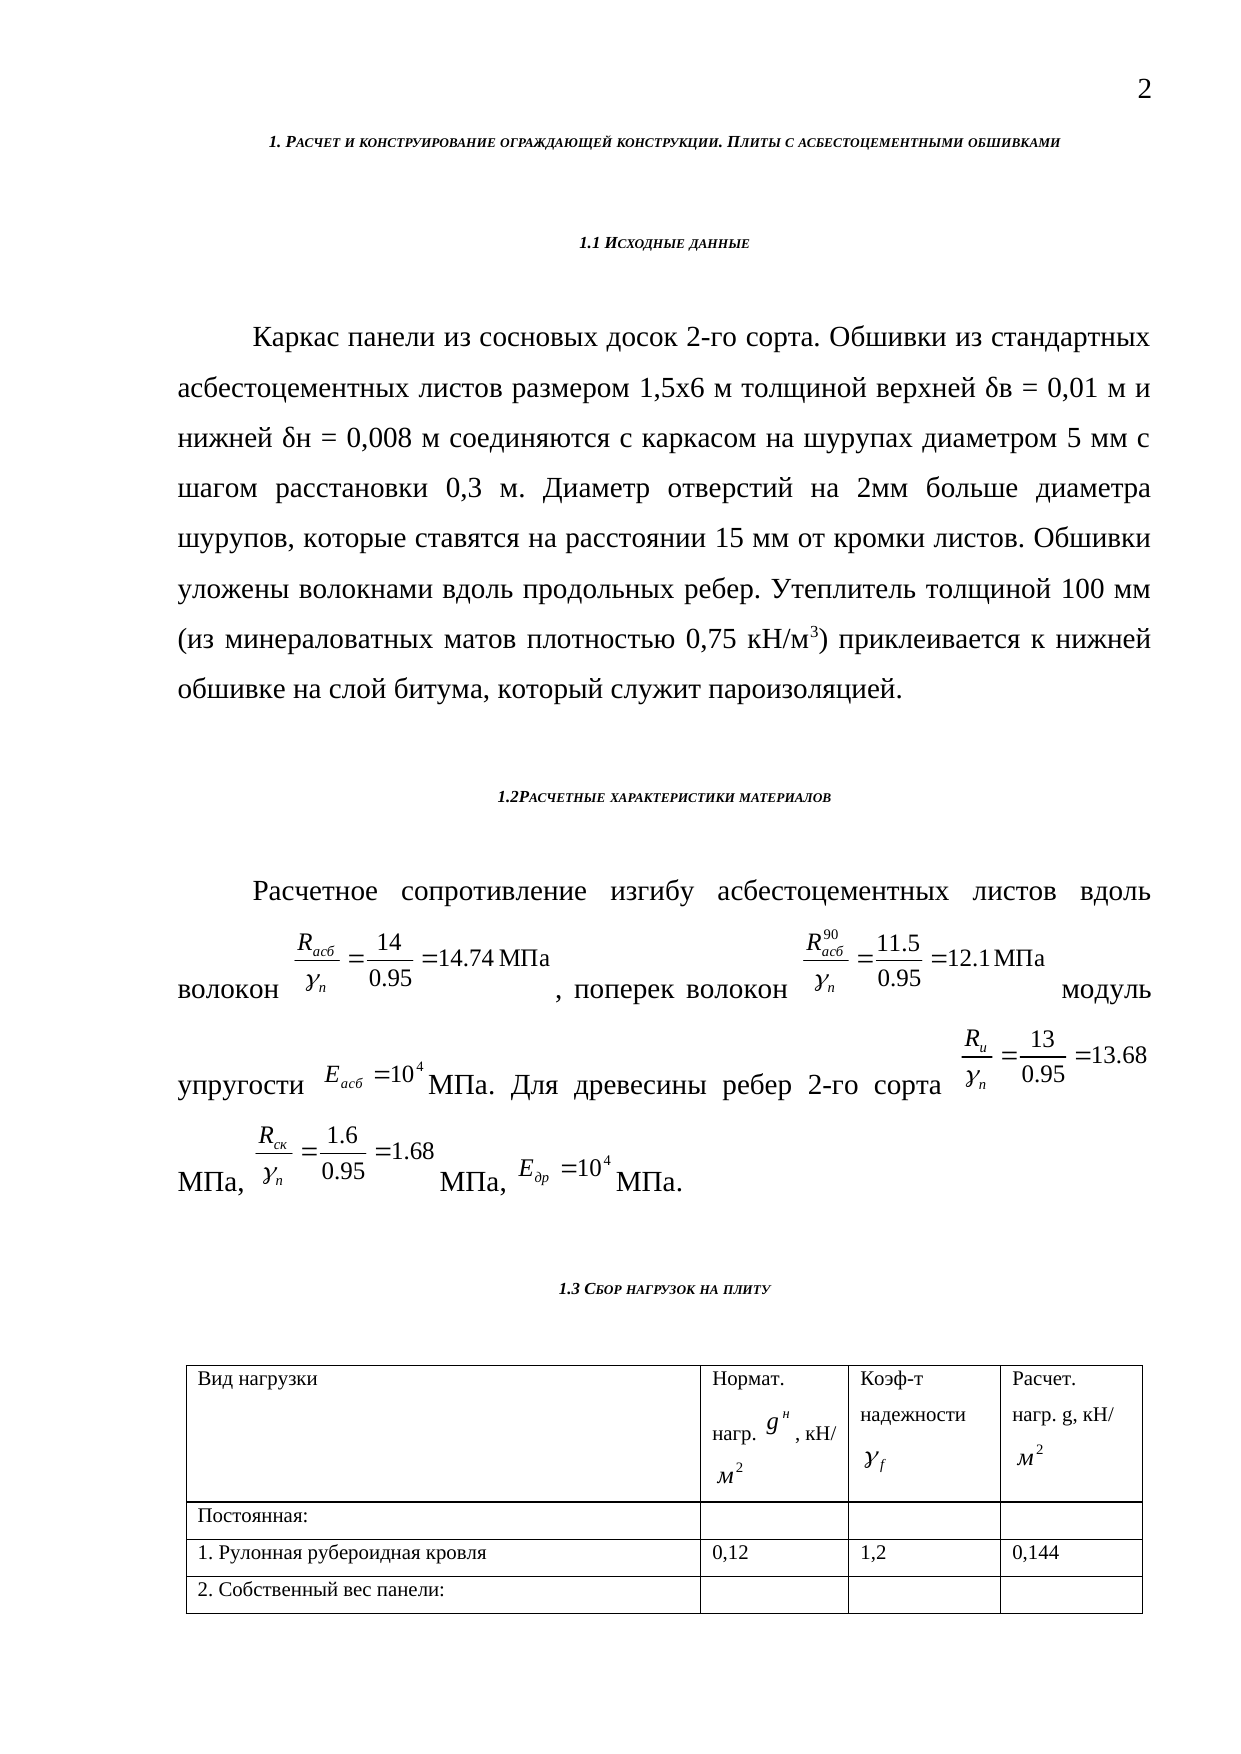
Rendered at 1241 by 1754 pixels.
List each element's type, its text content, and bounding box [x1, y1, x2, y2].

table_cell 0,144 [1001, 1540, 1142, 1576]
subtitle 1.1 Исходные данные [177, 219, 1152, 252]
subtitle 1.2Расчетные характеристики материалов [177, 772, 1152, 806]
table_cell 0,12 [701, 1540, 848, 1576]
table_cell [701, 1577, 848, 1613]
subtitle 1.3 Сбор нагрузок на плиту [177, 1265, 1152, 1298]
table_cell [849, 1577, 1000, 1613]
table_cell [1001, 1503, 1142, 1538]
table_header Нормат. нагр. , кН/ [701, 1366, 848, 1501]
table_cell [849, 1503, 1000, 1538]
subtitle 1. Расчет и конструирование ограждающей конструкции. Плиты с асбестоцементными обшивками [177, 118, 1152, 152]
table_header Расчет. нагр. g, кН/ [1001, 1366, 1142, 1501]
table_header Вид нагрузки [187, 1366, 700, 1501]
table_header Коэф-т надежности [849, 1366, 1000, 1501]
table_cell Постоянная: [187, 1503, 700, 1538]
text Каркас панели из сосновых досок 2-го сорта. Обшивки из стандартных асбестоцементных листов размером 1,5х6 м толщиной верхней δв = 0,01 м и нижней δн = 0,008 м соединяются с каркасом на шурупах диаметром 5 мм с шагом расстановки 0,3 м. Диаметр отверстий на 2мм больше диаметра шурупов, которые ставятся на расстоянии 15 мм от кромки листов. Обшивки уложены волокнами вдоль продольных ребер. Утеплитель толщиной 100 мм (из минераловатных матов плотностью 0,75 кН/м3) приклеивается к нижней обшивке на слой битума, который служит пароизоляцией. [177, 319, 1152, 705]
table_cell 1,2 [849, 1540, 1000, 1576]
table_cell 2. Собственный вес панели: [187, 1577, 700, 1613]
text Расчетное сопротивление изгибу асбестоцементных листов вдоль волокон , поперек волокон модуль упругости МПа. Для древесины ребер 2-го сорта МПа, МПа, МПа. [177, 873, 1152, 1198]
table_cell 1. Рулонная рубероидная кровля [187, 1540, 700, 1576]
table_cell [1001, 1577, 1142, 1613]
table_cell [701, 1503, 848, 1538]
